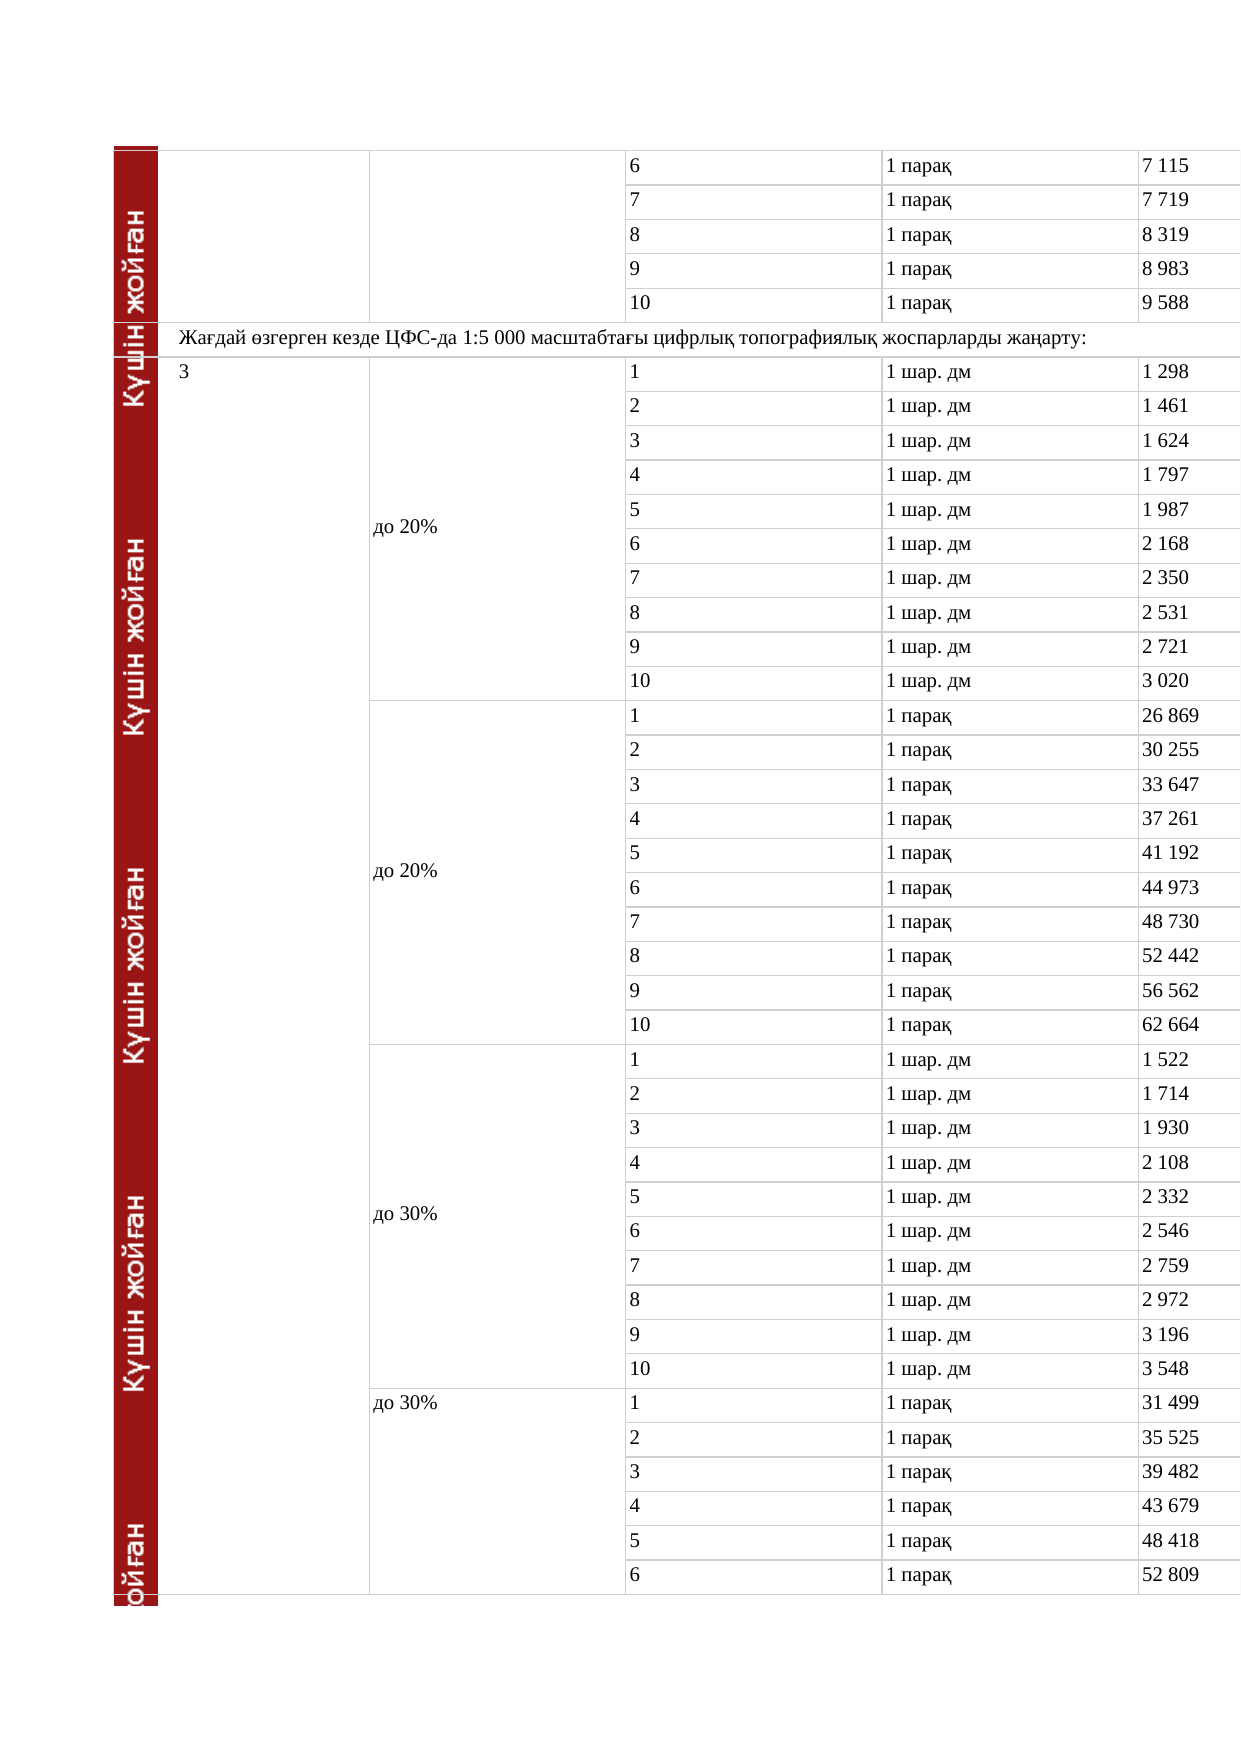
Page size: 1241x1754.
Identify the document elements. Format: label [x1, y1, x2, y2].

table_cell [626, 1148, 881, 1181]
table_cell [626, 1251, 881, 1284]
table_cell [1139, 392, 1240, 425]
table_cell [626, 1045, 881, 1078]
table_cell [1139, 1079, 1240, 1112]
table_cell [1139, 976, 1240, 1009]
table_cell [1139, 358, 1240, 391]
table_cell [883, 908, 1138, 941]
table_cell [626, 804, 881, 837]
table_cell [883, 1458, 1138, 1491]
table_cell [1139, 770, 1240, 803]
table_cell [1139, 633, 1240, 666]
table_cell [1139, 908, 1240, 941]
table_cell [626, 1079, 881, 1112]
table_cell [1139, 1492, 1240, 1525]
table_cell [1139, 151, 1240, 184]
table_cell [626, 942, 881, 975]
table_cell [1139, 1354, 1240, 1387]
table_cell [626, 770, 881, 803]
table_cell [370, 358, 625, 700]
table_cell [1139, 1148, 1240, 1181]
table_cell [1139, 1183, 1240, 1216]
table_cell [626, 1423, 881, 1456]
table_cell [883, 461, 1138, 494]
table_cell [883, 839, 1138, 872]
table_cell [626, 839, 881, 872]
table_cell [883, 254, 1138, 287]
picture [114, 146, 158, 150]
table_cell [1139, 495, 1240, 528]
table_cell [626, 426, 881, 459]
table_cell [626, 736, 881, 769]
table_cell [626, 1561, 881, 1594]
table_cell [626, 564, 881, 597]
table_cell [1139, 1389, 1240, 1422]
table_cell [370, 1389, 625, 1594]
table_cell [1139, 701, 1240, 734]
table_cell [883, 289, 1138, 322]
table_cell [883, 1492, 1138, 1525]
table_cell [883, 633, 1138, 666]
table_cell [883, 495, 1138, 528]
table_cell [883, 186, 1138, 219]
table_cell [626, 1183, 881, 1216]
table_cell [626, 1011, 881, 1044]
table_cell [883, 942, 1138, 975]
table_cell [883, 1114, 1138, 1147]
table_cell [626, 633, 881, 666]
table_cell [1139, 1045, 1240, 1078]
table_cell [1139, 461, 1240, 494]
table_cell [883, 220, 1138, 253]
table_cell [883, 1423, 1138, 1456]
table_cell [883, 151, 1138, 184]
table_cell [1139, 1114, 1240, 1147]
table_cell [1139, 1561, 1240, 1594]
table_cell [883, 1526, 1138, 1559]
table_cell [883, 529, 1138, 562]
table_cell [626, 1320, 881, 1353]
picture [114, 151, 158, 322]
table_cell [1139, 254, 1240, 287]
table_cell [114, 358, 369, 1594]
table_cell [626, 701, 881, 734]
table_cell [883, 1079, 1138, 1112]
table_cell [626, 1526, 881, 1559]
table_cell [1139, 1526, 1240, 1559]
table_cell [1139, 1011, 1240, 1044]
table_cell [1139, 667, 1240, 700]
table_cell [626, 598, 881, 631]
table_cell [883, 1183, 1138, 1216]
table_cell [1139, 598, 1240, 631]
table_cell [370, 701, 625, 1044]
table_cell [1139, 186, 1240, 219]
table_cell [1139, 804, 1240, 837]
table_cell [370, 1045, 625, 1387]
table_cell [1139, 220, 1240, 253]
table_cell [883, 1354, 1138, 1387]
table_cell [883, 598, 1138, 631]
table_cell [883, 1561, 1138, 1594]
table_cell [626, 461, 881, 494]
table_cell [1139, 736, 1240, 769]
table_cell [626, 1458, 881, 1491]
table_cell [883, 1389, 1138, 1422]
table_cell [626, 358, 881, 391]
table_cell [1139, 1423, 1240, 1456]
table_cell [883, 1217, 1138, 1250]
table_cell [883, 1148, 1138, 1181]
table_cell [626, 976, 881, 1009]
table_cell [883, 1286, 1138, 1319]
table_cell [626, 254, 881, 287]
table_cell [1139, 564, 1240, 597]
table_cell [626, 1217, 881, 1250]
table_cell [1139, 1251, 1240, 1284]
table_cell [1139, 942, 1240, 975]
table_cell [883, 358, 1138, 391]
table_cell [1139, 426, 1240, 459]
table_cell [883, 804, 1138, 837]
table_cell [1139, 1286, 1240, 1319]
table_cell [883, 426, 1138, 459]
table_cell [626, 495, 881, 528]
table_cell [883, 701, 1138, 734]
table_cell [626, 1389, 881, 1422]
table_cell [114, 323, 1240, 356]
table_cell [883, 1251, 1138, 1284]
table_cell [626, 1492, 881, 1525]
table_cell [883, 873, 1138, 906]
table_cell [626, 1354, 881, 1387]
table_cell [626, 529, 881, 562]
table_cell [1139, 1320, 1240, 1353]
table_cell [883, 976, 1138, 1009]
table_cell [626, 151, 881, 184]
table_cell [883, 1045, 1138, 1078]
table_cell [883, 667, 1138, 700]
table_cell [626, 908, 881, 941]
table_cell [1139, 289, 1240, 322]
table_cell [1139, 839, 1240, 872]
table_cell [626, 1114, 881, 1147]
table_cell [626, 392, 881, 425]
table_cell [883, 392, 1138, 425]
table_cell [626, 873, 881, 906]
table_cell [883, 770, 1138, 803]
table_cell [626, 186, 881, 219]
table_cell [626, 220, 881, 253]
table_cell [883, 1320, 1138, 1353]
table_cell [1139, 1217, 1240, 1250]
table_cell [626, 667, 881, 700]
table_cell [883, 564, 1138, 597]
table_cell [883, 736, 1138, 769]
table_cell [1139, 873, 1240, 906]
picture [114, 1595, 158, 1606]
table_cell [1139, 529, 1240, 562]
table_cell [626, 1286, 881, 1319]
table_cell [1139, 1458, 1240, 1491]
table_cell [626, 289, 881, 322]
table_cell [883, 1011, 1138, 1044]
